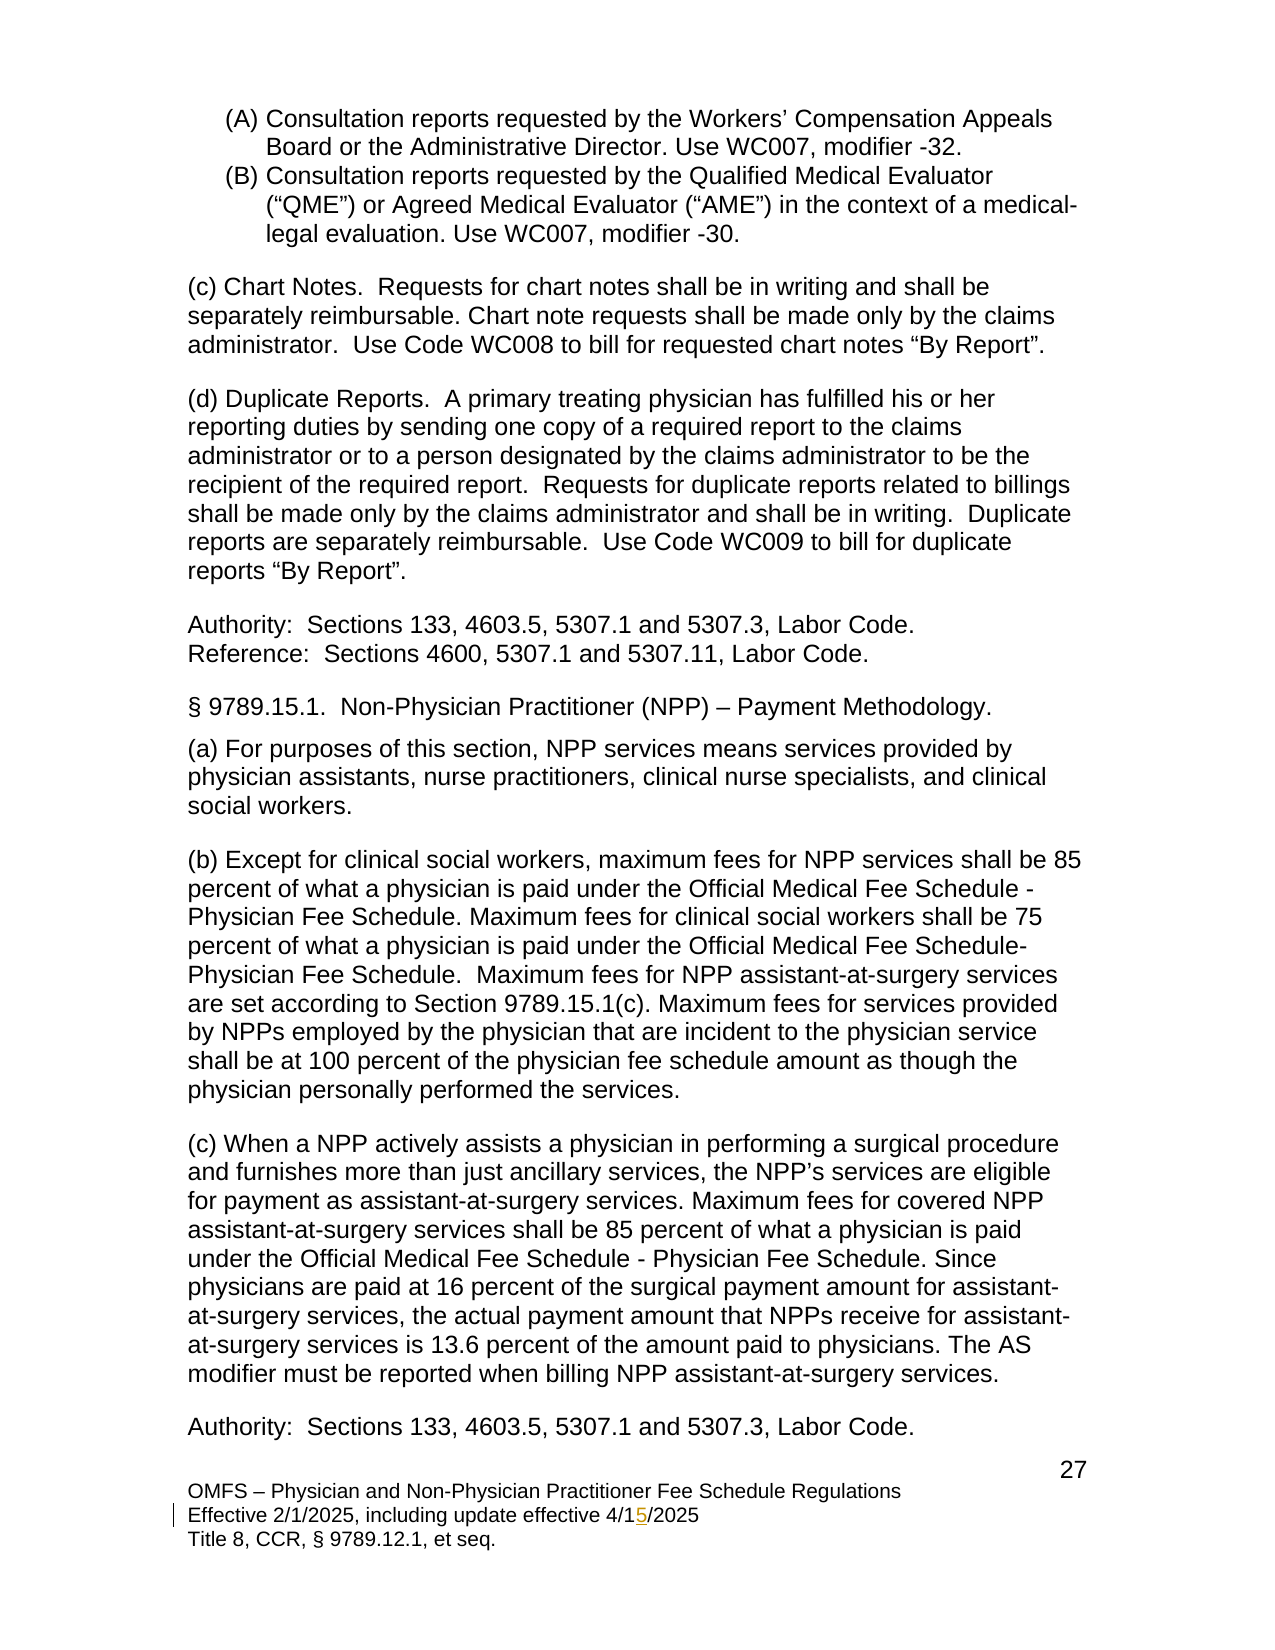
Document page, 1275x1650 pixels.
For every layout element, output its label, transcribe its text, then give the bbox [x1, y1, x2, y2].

text Reference: Sections 4600, 5307.1 and 5307.11, Labor Code. [187, 638, 1087, 667]
text Authority: Sections 133, 4603.5, 5307.1 and 5307.3, Labor Code. [187, 1412, 1087, 1441]
list Consultation reports requested by the Workers’ Compensation Appeals Board or the Administrative Director. Use WC007, modifier -32. [225, 103, 1087, 161]
text Authority: Sections 133, 4603.5, 5307.1 and 5307.3, Labor Code. [187, 610, 1087, 638]
text (c) When a NPP actively assists a physician in performing a surgical procedure and furnishes more than just ancillary services, the NPP’s services are eligible for payment as assistant-at-surgery services. Maximum fees for covered NPP assistant-at-surgery services shall be 85 percent of what a physician is paid under the Official Medical Fee Schedule - Physician Fee Schedule. Since physicians are paid at 16 percent of the surgical payment amount for assistant-at-surgery services, the actual payment amount that NPPs receive for assistant-at-surgery services is 13.6 percent of the amount paid to physicians. The AS modifier must be reported when billing NPP assistant-at-surgery services. [187, 1128, 1087, 1387]
text (b) Except for clinical social workers, maximum fees for NPP services shall be 85 percent of what a physician is paid under the Official Medical Fee Schedule - Physician Fee Schedule. Maximum fees for clinical social workers shall be 75 percent of what a physician is paid under the Official Medical Fee Schedule- Physician Fee Schedule. Maximum fees for NPP assistant-at-surgery services are set according to Section 9789.15.1(c). Maximum fees for services provided by NPPs employed by the physician that are incident to the physician service shall be at 100 percent of the physician fee schedule amount as though the physician personally performed the services. [187, 845, 1087, 1103]
text (a) For purposes of this section, NPP services means services provided by physician assistants, nurse practitioners, clinical nurse specialists, and clinical social workers. [187, 733, 1087, 820]
list Consultation reports requested by the Qualified Medical Evaluator (“QME”) or Agreed Medical Evaluator (“AME”) in the context of a medical-legal evaluation. Use WC007, modifier -30. [225, 161, 1087, 247]
text (c) Chart Notes. Requests for chart notes shall be in writing and shall be separately reimbursable. Chart note requests shall be made only by the claims administrator. Use Code WC008 to bill for requested chart notes “By Report”. [187, 272, 1087, 358]
subtitle § 9789.15.1. Non-Physician Practitioner (NPP) – Payment Methodology. [187, 692, 1087, 721]
text (d) Duplicate Reports. A primary treating physician has fulfilled his or her reporting duties by sending one copy of a required report to the claims administrator or to a person designated by the claims administrator to be the recipient of the required report. Requests for duplicate reports related to billings shall be made only by the claims administrator and shall be in writing. Duplicate reports are separately reimbursable. Use Code WC009 to bill for duplicate reports “By Report”. [187, 383, 1087, 585]
